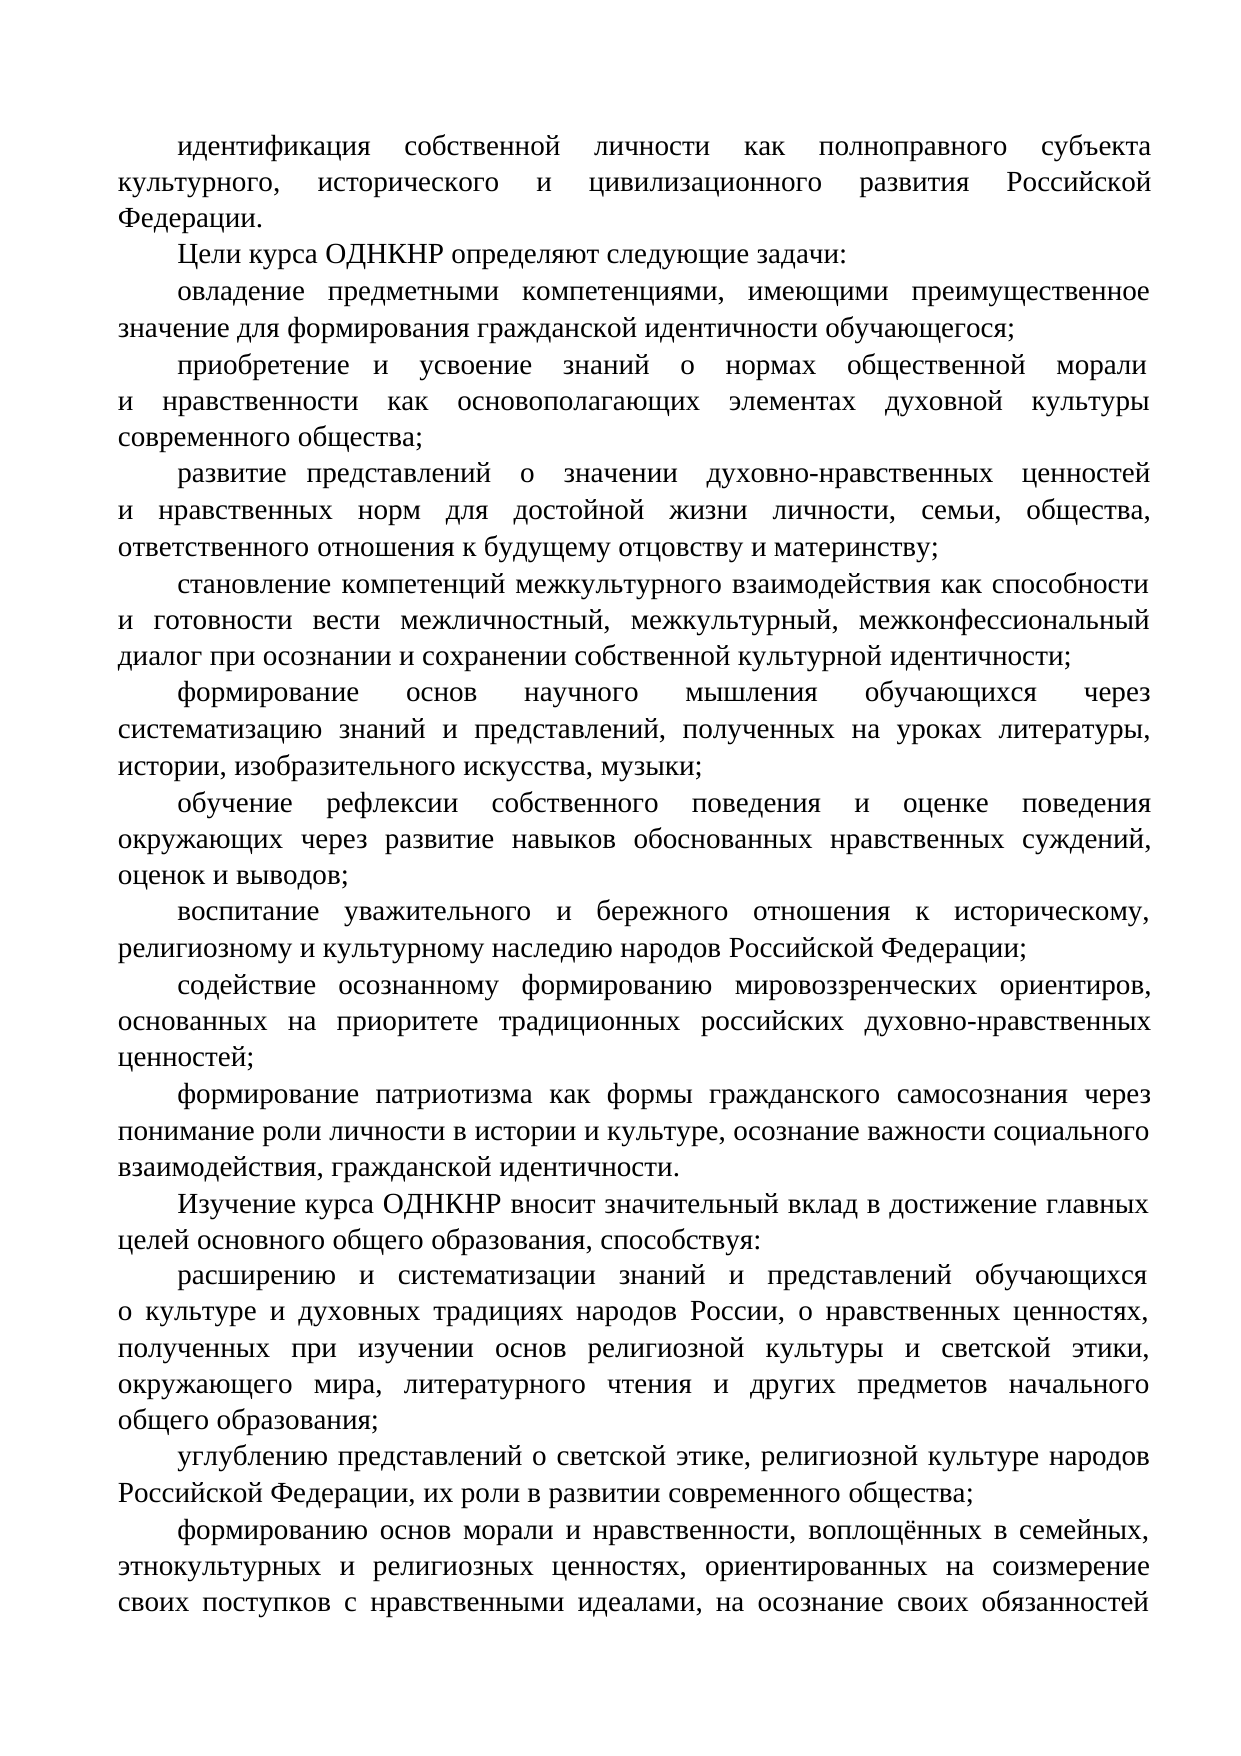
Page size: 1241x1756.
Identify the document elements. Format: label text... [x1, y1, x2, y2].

text становление компетенций межкультурного взаимодействия как способности и готовности вести межличностный, межкультурный, межконфессиональный диалог при осознании и сохранении собственной культурной идентичности; [118, 566, 1150, 672]
text овладение предметными компетенциями, имеющими преимущественное значение для формирования гражданской идентичности обучающегося; [118, 273, 1150, 344]
text углублению представлений о светской этике, религиозной культуре народов Российской Федерации, их роли в развитии современного общества; [118, 1438, 1151, 1509]
text воспитание уважительного и бережного отношения к историческому, религиозному и культурному наследию народов Российской Федерации; [118, 893, 1149, 964]
text содействие осознанному формированию мировоззренческих ориентиров, основанных на приоритете традиционных российских духовно-нравственных ценностей; [118, 967, 1151, 1073]
text обучение рефлексии собственного поведения и оценке поведения окружающих через развитие навыков обоснованных нравственных суждений, оценок и выводов; [118, 785, 1151, 891]
text приобретение и усвоение знаний о нормах общественной морали и нравственности как основополагающих элементах духовной культуры современного общества; [118, 347, 1150, 453]
text формирование основ научного мышления обучающихся через систематизацию знаний и представлений, полученных на уроках литературы, истории, изобразительного искусства, музыки; [118, 674, 1150, 782]
text идентификация собственной личности как полноправного субъекта культурного, исторического и цивилизационного развития Российской Федерации. [118, 128, 1151, 233]
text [118, 1512, 1150, 1618]
text расширению и систематизации знаний и представлений обучающихся о культуре и духовных традициях народов России, о нравственных ценностях, полученных при изучении основ религиозной культуры и светской этики, окружающего мира, литературного чтения и других предметов начального общего образования; [118, 1257, 1150, 1436]
text формирование патриотизма как формы гражданского самосознания через понимание роли личности в истории и культуре, осознание важности социального взаимодействия, гражданской идентичности. [118, 1076, 1151, 1183]
text Цели курса ОДНКНР определяют следующие задачи: [177, 236, 1163, 270]
text Изучение курса ОДНКНР вносит значительный вклад в достижение главных целей основного общего образования, способствуя: [118, 1186, 1150, 1255]
text развитие представлений о значении духовно-нравственных ценностей и нравственных норм для достойной жизни личности, семьи, общества, ответственного отношения к будущему отцовству и материнству; [118, 455, 1151, 563]
